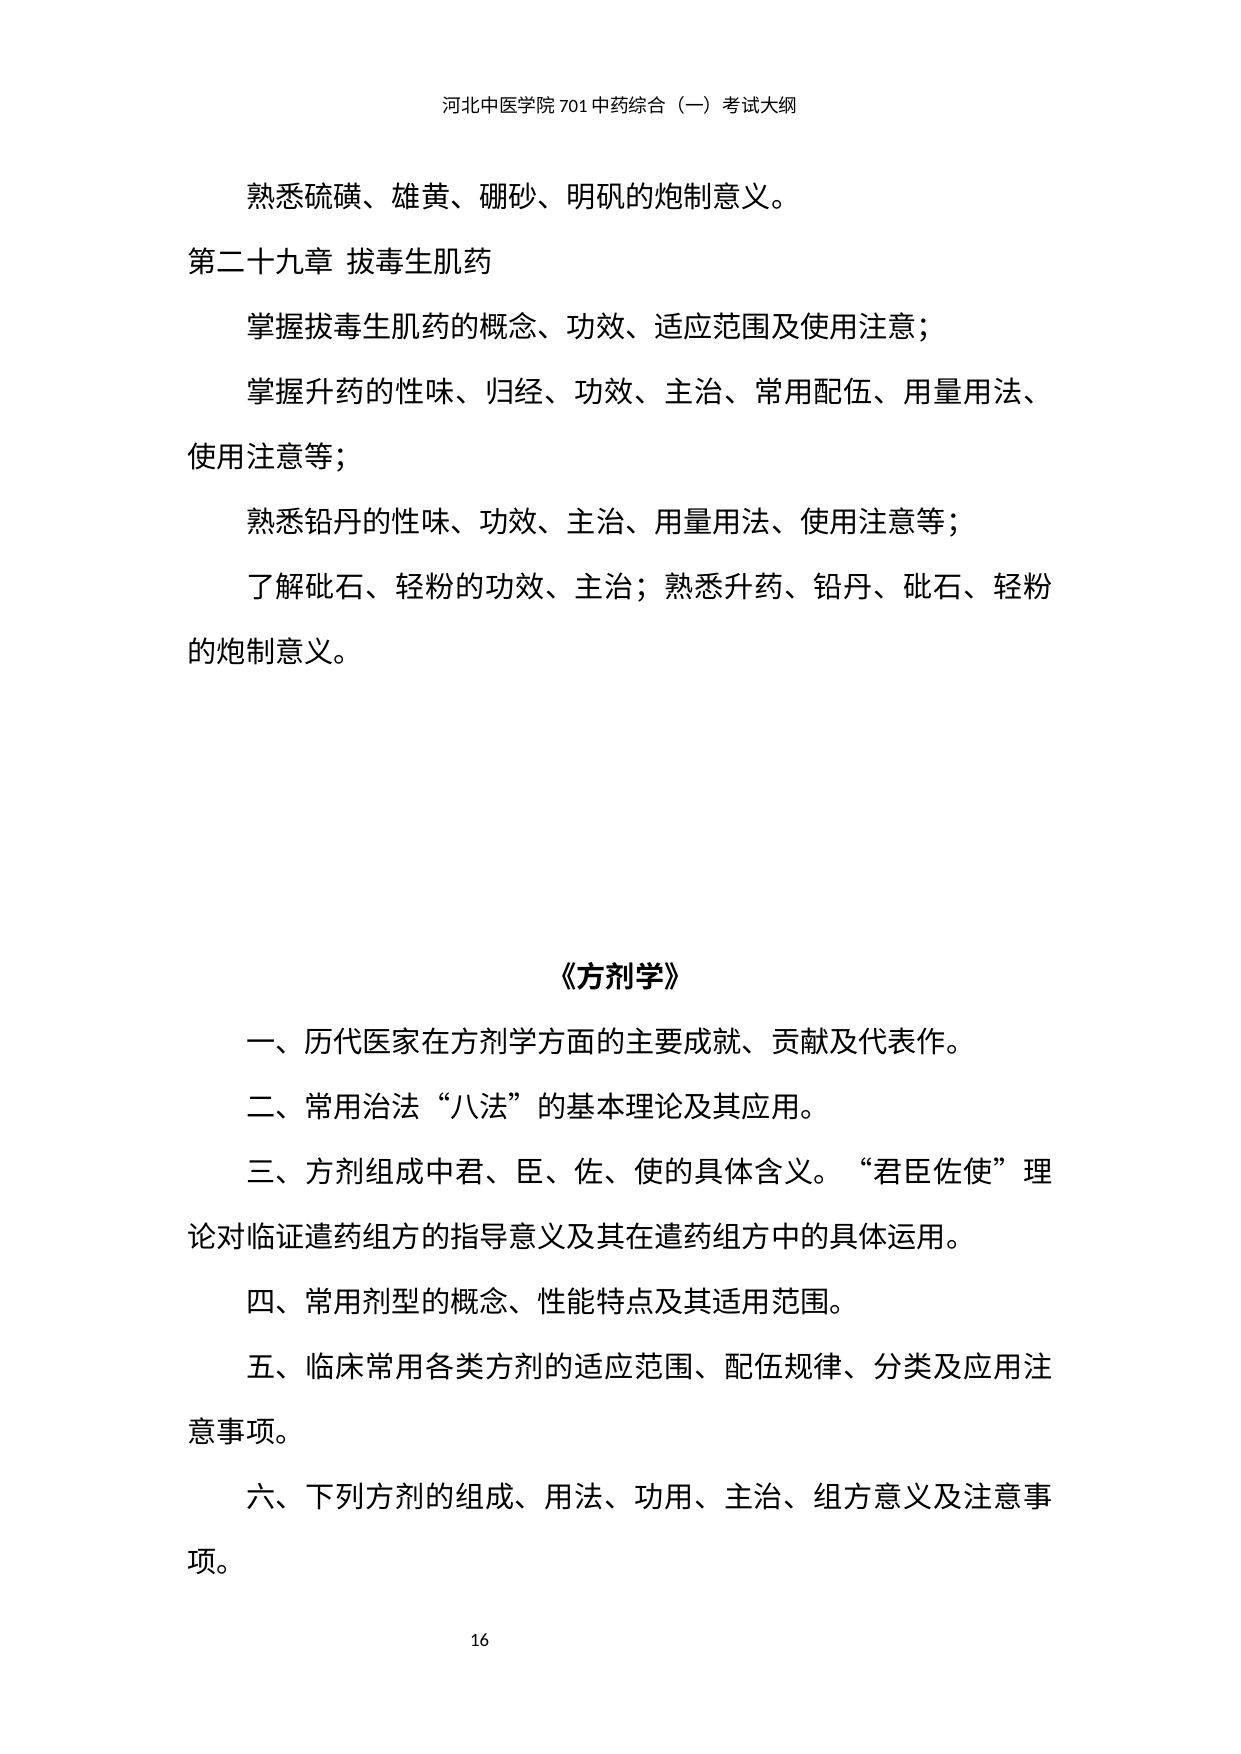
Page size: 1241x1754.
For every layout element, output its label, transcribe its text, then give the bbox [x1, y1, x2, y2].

text 《方剂学》 [187, 942, 1053, 1007]
text 二、常用治法“八法”的基本理论及其应用。 [187, 1072, 1053, 1137]
text 掌握升药的性味、归经、功效、主治、常用配伍、用量用法、使用注意等； [187, 357, 1053, 487]
text 熟悉铅丹的性味、功效、主治、用量用法、使用注意等； [187, 487, 1053, 552]
text 四、常用剂型的概念、性能特点及其适用范围。 [187, 1267, 1053, 1332]
text 熟悉硫磺、雄黄、硼砂、明矾的炮制意义。 [187, 162, 1053, 227]
text 五、临床常用各类方剂的适应范围、配伍规律、分类及应用注意事项。 [187, 1332, 1053, 1462]
text 一、历代医家在方剂学方面的主要成就、贡献及代表作。 [187, 1007, 1053, 1072]
text 第二十九章 拔毒生肌药 [187, 227, 1053, 292]
text 了解砒石、轻粉的功效、主治；熟悉升药、铅丹、砒石、轻粉的炮制意义。 [187, 552, 1053, 682]
text 六、下列方剂的组成、用法、功用、主治、组方意义及注意事项。 [187, 1462, 1053, 1592]
text 三、方剂组成中君、臣、佐、使的具体含义。“君臣佐使”理论对临证遣药组方的指导意义及其在遣药组方中的具体运用。 [187, 1137, 1053, 1267]
text 掌握拔毒生肌药的概念、功效、适应范围及使用注意； [187, 292, 1053, 357]
